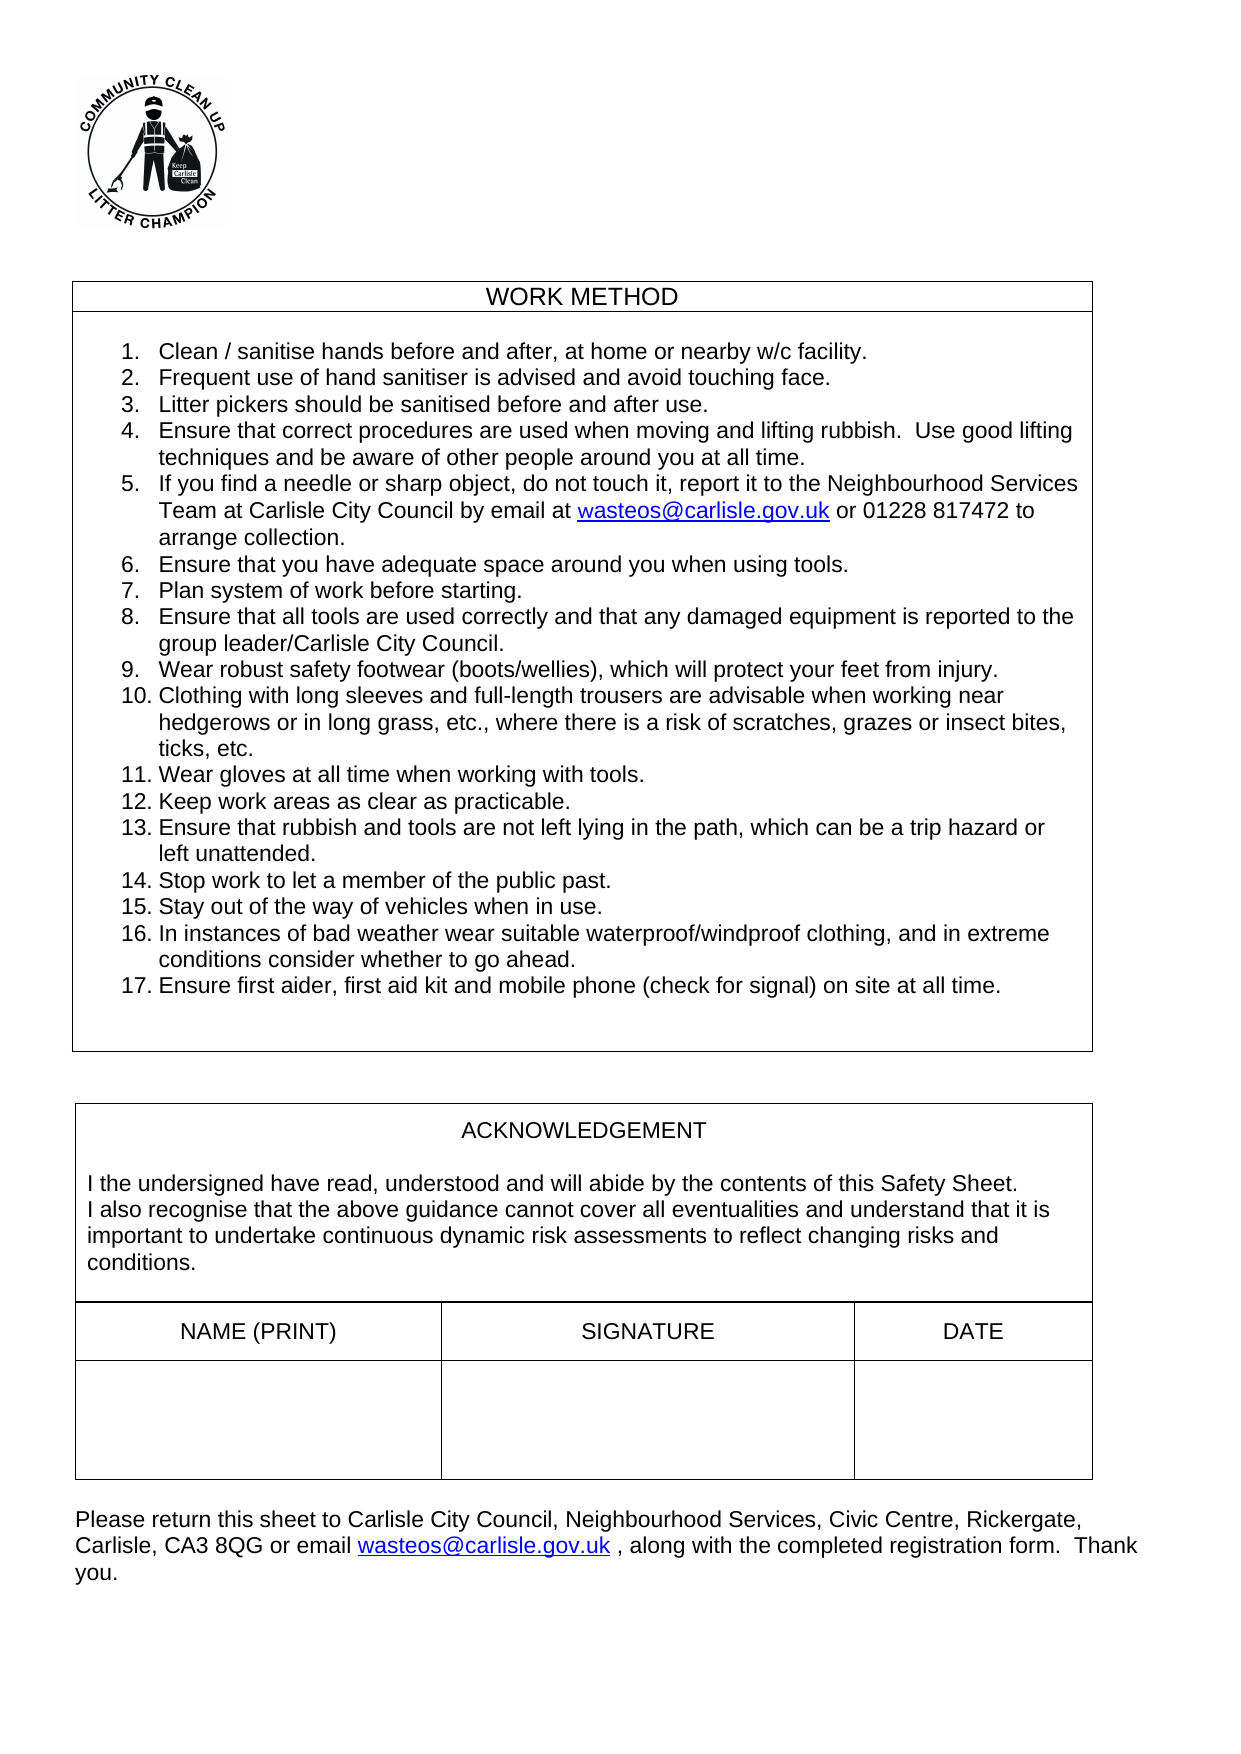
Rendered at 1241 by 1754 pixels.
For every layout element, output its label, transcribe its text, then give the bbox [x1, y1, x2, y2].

table_header WORK METHOD [73, 282, 1092, 311]
table_cell DATE [855, 1303, 1092, 1360]
table_cell [855, 1361, 1092, 1478]
table_cell [442, 1361, 854, 1478]
table_cell SIGNATURE [442, 1303, 854, 1360]
table_cell Clean / sanitise hands before and after, at home or nearby w/c facility. Frequent use of hand sanitiser is advised and avoid touching face. Litter pickers should be sanitised before and after use. Ensure that correct procedures are used when moving and lifting rubbish. Use good lifting techniques and be aware of other people around you at all time. If you find a needle or sharp object, do not touch it, report it to the Neighbourhood Services Team at Carlisle City Council by email at wasteos@carlisle.gov.uk or 01228 817472 to arrange collection. Ensure that you have adequate space around you when using tools. Plan system of work before starting. Ensure that all tools are used correctly and that any damaged equipment is reported to the group leader/Carlisle City Council. Wear robust safety footwear (boots/wellies), which will protect your feet from injury. Clothing with long sleeves and full-length trousers are advisable when working near hedgerows or in long grass, etc., where there is a risk of scratches, grazes or insect bites, ticks, etc. Wear gloves at all time when working with tools. Keep work areas as clear as practicable. Ensure that rubbish and tools are not left lying in the path, which can be a trip hazard or left unattended. Stop work to let a member of the public past. Stay out of the way of vehicles when in use. In instances of bad weather wear suitable waterproof/windproof clothing, and in extreme conditions consider whether to go ahead. Ensure first aider, first aid kit and mobile phone (check for signal) on site at all time. [73, 312, 1092, 1051]
table_cell NAME (PRINT) [76, 1303, 441, 1360]
table_cell [76, 1361, 441, 1478]
picture [75, 75, 229, 229]
table_header ACKNOWLEDGEMENT I the undersigned have read, understood and will abide by the contents of this Safety Sheet. I also recognise that the above guidance cannot cover all eventualities and understand that it is important to undertake continuous dynamic risk assessments to reflect changing risks and conditions. [76, 1104, 1092, 1301]
text Please return this sheet to Carlisle City Council, Neighbourhood Services, Civic Centre, Rickergate, Carlisle, CA3 8QG or email wasteos@carlisle.gov.uk , along with the completed registration form. Thank you. [75, 1506, 1165, 1585]
